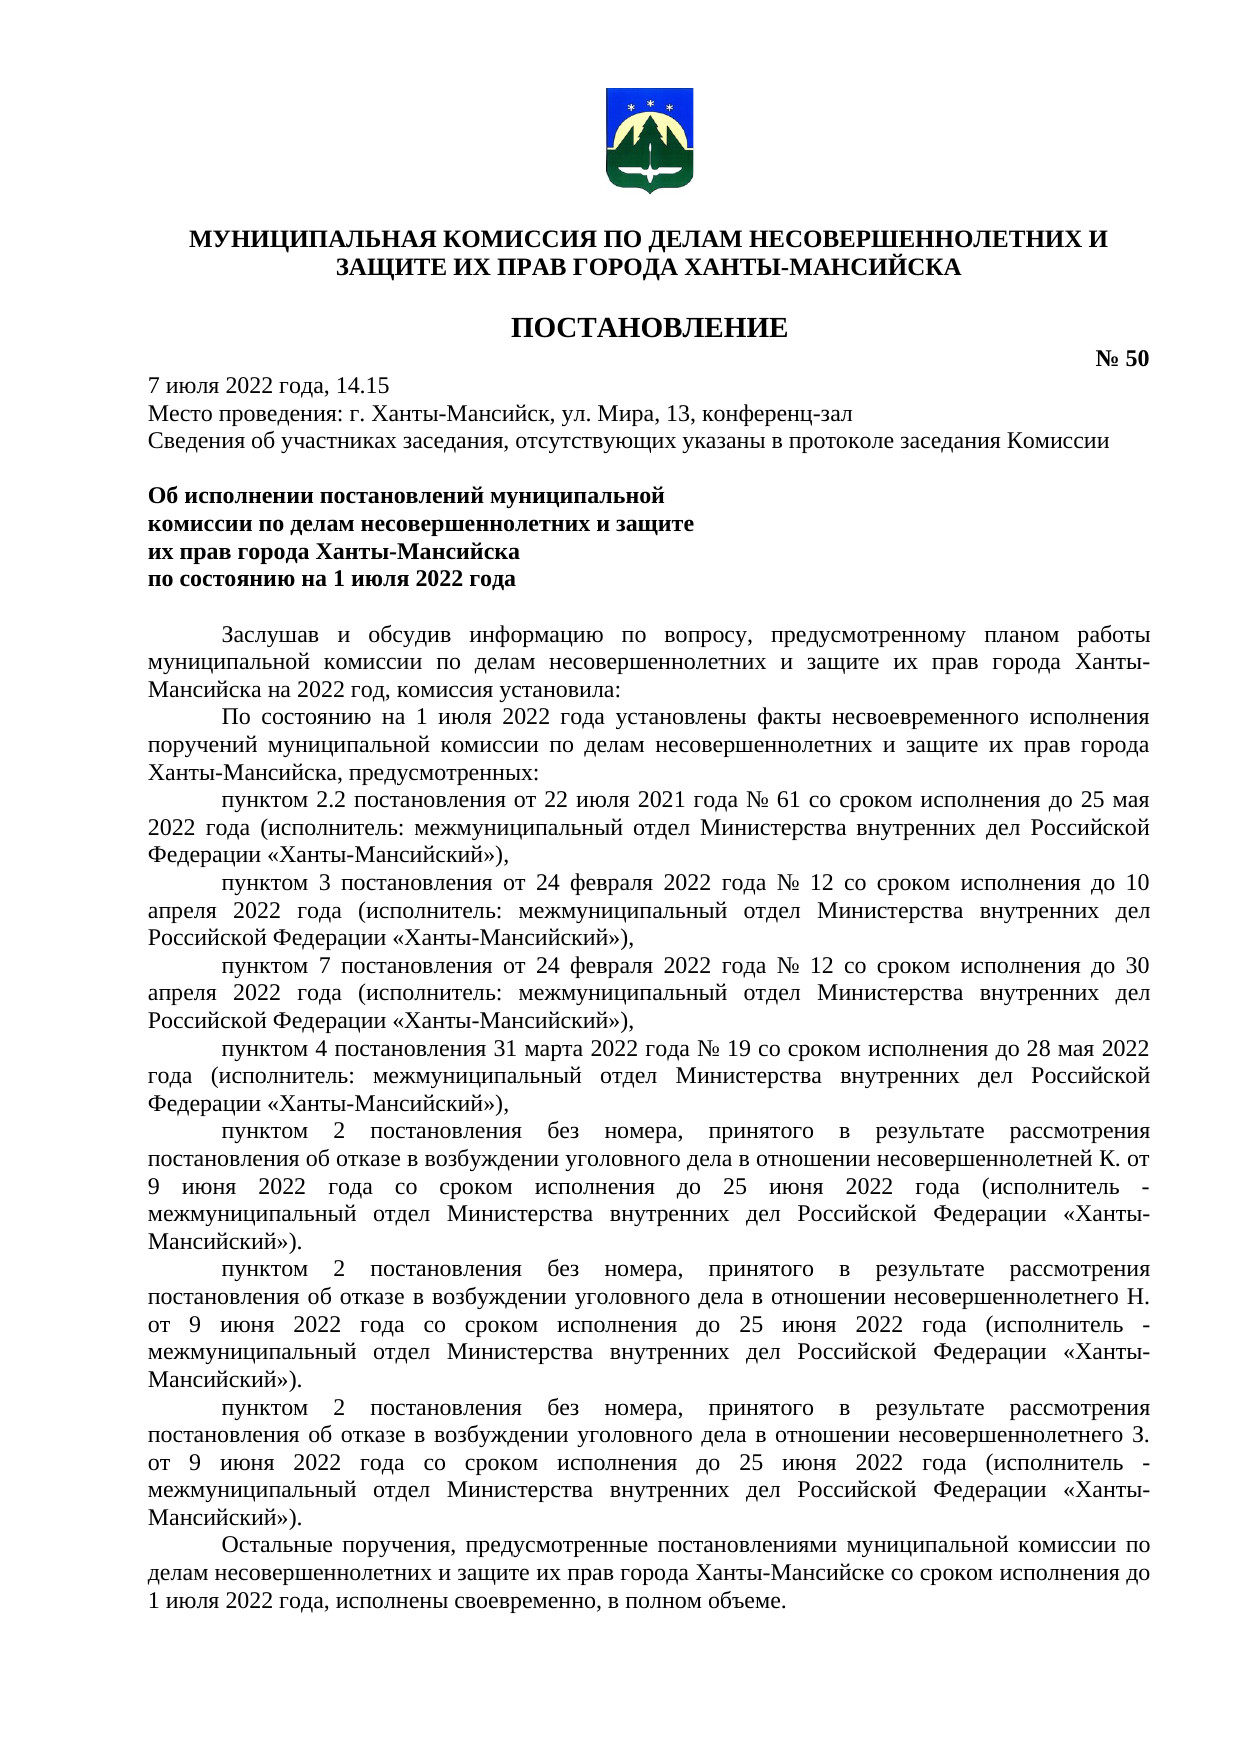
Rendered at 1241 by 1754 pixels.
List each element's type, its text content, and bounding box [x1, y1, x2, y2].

text № 50 [148, 343, 1149, 371]
text Место проведения: г. Ханты-Мансийск, ул. Мира, 13, конференц-зал [148, 399, 1152, 426]
text их прав города Ханты-Мансийска [148, 537, 1152, 564]
text пунктом 7 постановления от 24 февраля 2022 года № 12 со сроком исполнения до 30 апреля 2022 года (исполнитель: межмуниципальный отдел Министерства внутренних дел Российской Федерации «Ханты-Мансийский»), [148, 951, 1152, 1034]
text пунктом 3 постановления от 24 февраля 2022 года № 12 со сроком исполнения до 10 апреля 2022 года (исполнитель: межмуниципальный отдел Министерства внутренних дел Российской Федерации «Ханты-Мансийский»), [148, 868, 1152, 951]
text комиссии по делам несовершеннолетних и защите [148, 509, 1152, 537]
text пунктом 2.2 постановления от 22 июля 2021 года № 61 со сроком исполнения до 25 мая 2022 года (исполнитель: межмуниципальный отдел Министерства внутренних дел Российской Федерации «Ханты-Мансийский»), [148, 785, 1152, 868]
text Сведения об участниках заседания, отсутствующих указаны в протоколе заседания Комиссии [148, 426, 1152, 454]
text по состоянию на 1 июля 2022 года [148, 564, 1152, 592]
text пунктом 2 постановления без номера, принятого в результате рассмотрения постановления об отказе в возбуждении уголовного дела в отношении несовершеннолетнего З. от 9 июня 2022 года со сроком исполнения до 25 июня 2022 года (исполнитель - межмуниципальный отдел Министерства внутренних дел Российской Федерации «Ханты-Мансийский»). [148, 1392, 1152, 1531]
text пунктом 2 постановления без номера, принятого в результате рассмотрения постановления об отказе в возбуждении уголовного дела в отношении несовершеннолетней К. от 9 июня 2022 года со сроком исполнения до 25 июня 2022 года (исполнитель - межмуниципальный отдел Министерства внутренних дел Российской Федерации «Ханты-Мансийский»). [148, 1116, 1152, 1254]
text По состоянию на 1 июля 2022 года установлены факты несвоевременного исполнения поручений муниципальной комиссии по делам несовершеннолетних и защите их прав города Ханты-Мансийска, предусмотренных: [148, 702, 1152, 785]
picture [606, 88, 694, 195]
text пунктом 4 постановления 31 марта 2022 года № 19 со сроком исполнения до 28 мая 2022 года (исполнитель: межмуниципальный отдел Министерства внутренних дел Российской Федерации «Ханты-Мансийский»), [148, 1034, 1152, 1116]
text Об исполнении постановлений муниципальной [148, 482, 1152, 509]
text МУНИЦИПАЛЬНАЯ КОМИССИЯ ПО ДЕЛАМ НЕСОВЕРШЕННОЛЕТНИХ И ЗАЩИТЕ ИХ ПРАВ ГОРОДА ХАНТЫ-МАНСИЙСКА [148, 224, 1149, 281]
text пунктом 2 постановления без номера, принятого в результате рассмотрения постановления об отказе в возбуждении уголовного дела в отношении несовершеннолетнего Н. от 9 июня 2022 года со сроком исполнения до 25 июня 2022 года (исполнитель - межмуниципальный отдел Министерства внутренних дел Российской Федерации «Ханты-Мансийский»). [148, 1254, 1152, 1392]
text Остальные поручения, предусмотренные постановлениями муниципальной комиссии по делам несовершеннолетних и защите их прав города Ханты-Мансийске со сроком исполнения до 1 июля 2022 года, исполнены своевременно, в полном объеме. [148, 1531, 1152, 1613]
text 7 июля 2022 года, 14.15 [148, 371, 1152, 399]
text Заслушав и обсудив информацию по вопросу, предусмотренному планом работы муниципальной комиссии по делам несовершеннолетних и защите их прав города Ханты-Мансийска на 2022 год, комиссия установила: [148, 619, 1152, 702]
text ПОСТАНОВЛЕНИЕ [148, 310, 1152, 343]
